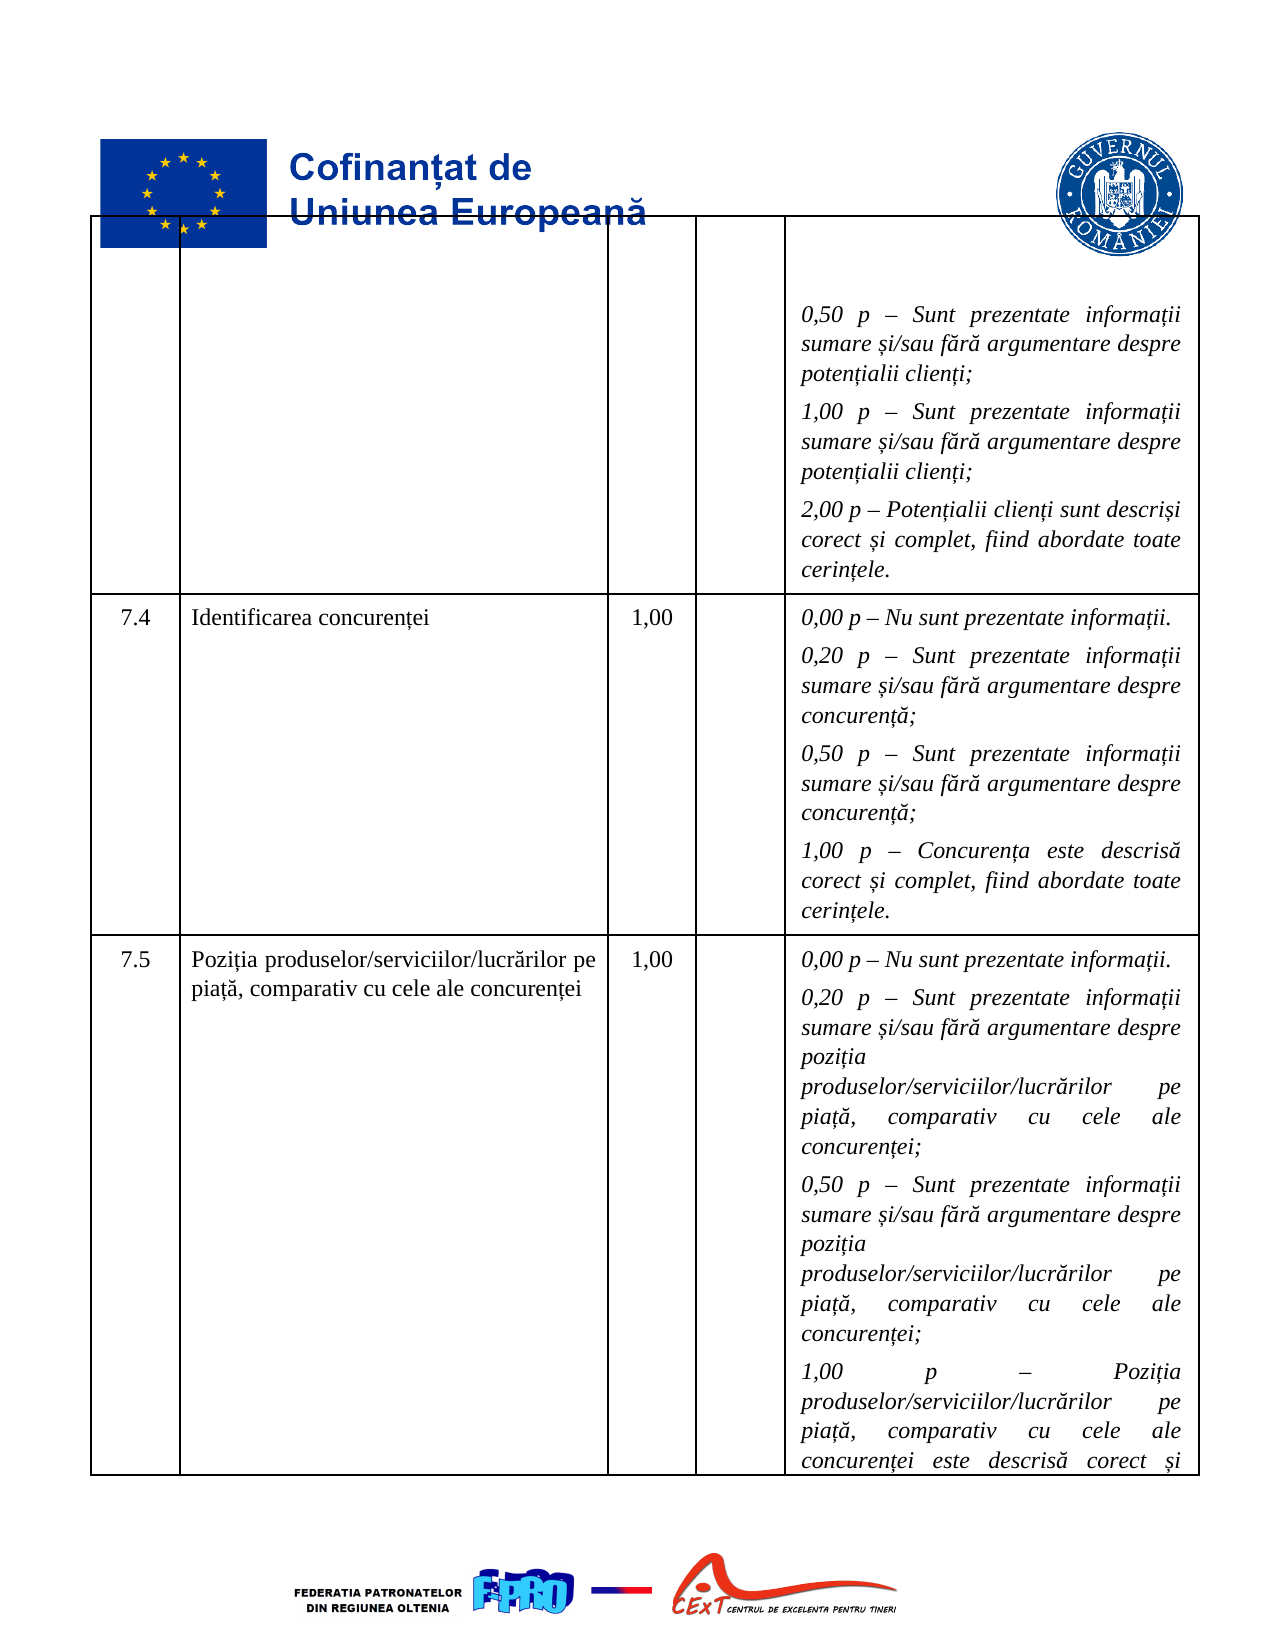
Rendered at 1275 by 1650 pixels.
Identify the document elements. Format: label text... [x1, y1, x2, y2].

table_cell Poziția produselor/serviciilor/lucrărilor pe piață, comparativ cu cele ale concurenței [181, 936, 607, 1474]
table_cell Identificarea concurenței [181, 595, 607, 934]
table_cell [697, 936, 784, 1474]
table_cell 0,00 p – Nu sunt prezentate informații. 0,20 p – Sunt prezentate informații sumare și/sau fără argumentare despre concurență; 0,50 p – Sunt prezentate informații sumare și/sau fără argumentare despre concurență; 1,00 p – Concurența este descrisă corect și complet, fiind abordate toate cerințele. [786, 595, 1198, 934]
table_cell 1,00 [609, 936, 695, 1474]
picture [1054, 130, 1184, 215]
table_cell 7.3 [92, 217, 179, 593]
table_cell 7.5 [92, 936, 179, 1474]
table_cell Clienți potențiali [181, 217, 607, 593]
picture [91, 130, 670, 215]
table_cell 1,00 [609, 595, 695, 934]
table_cell [697, 217, 784, 593]
picture [289, 1548, 904, 1621]
table_cell 7.4 [92, 595, 179, 934]
table_cell 2,00 [609, 217, 695, 593]
table_cell [697, 595, 784, 934]
